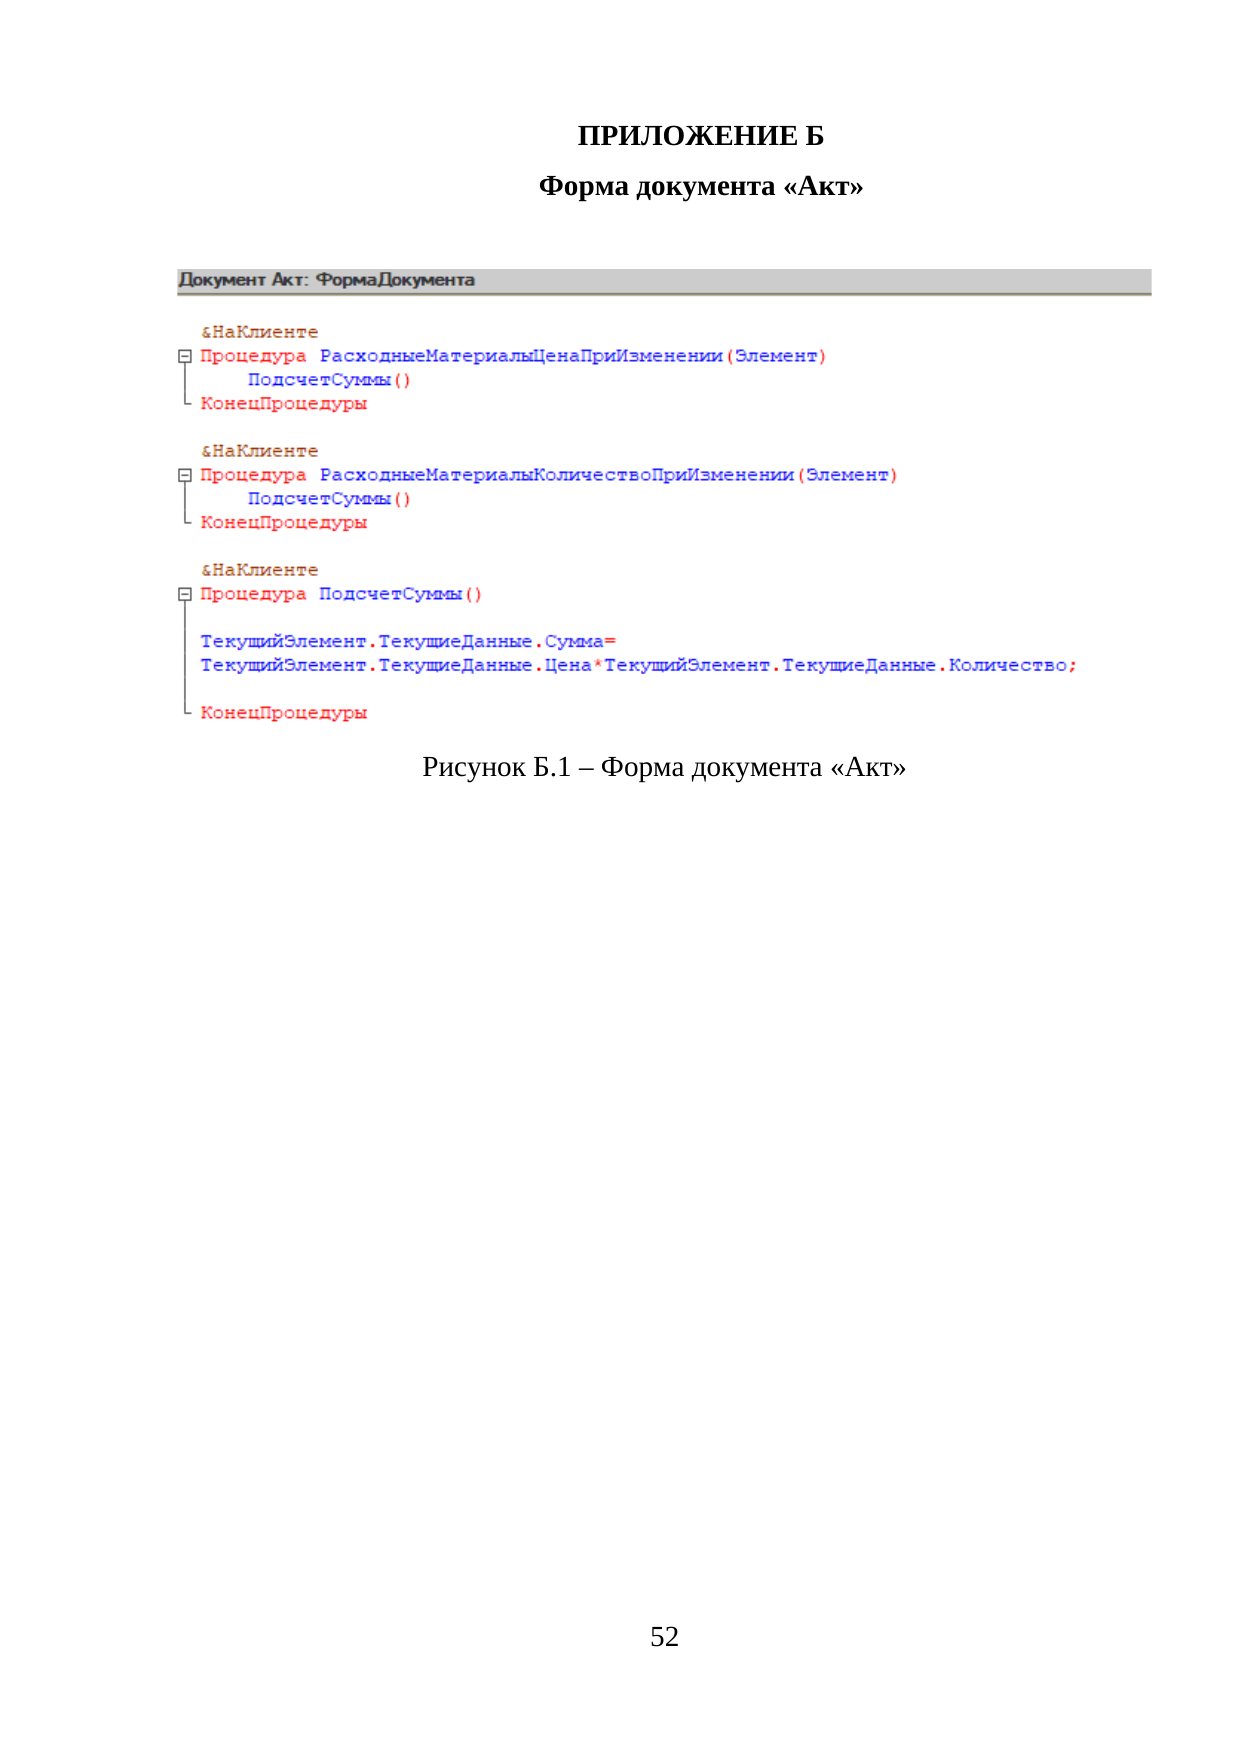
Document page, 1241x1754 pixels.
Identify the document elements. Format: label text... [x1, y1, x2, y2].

text Рисунок Б.1 – Форма документа «Акт» [177, 749, 1152, 783]
picture [177, 269, 1152, 735]
text Форма документа «Акт» [177, 168, 1152, 202]
text ПРИЛОЖЕНИЕ Б [177, 118, 1152, 152]
